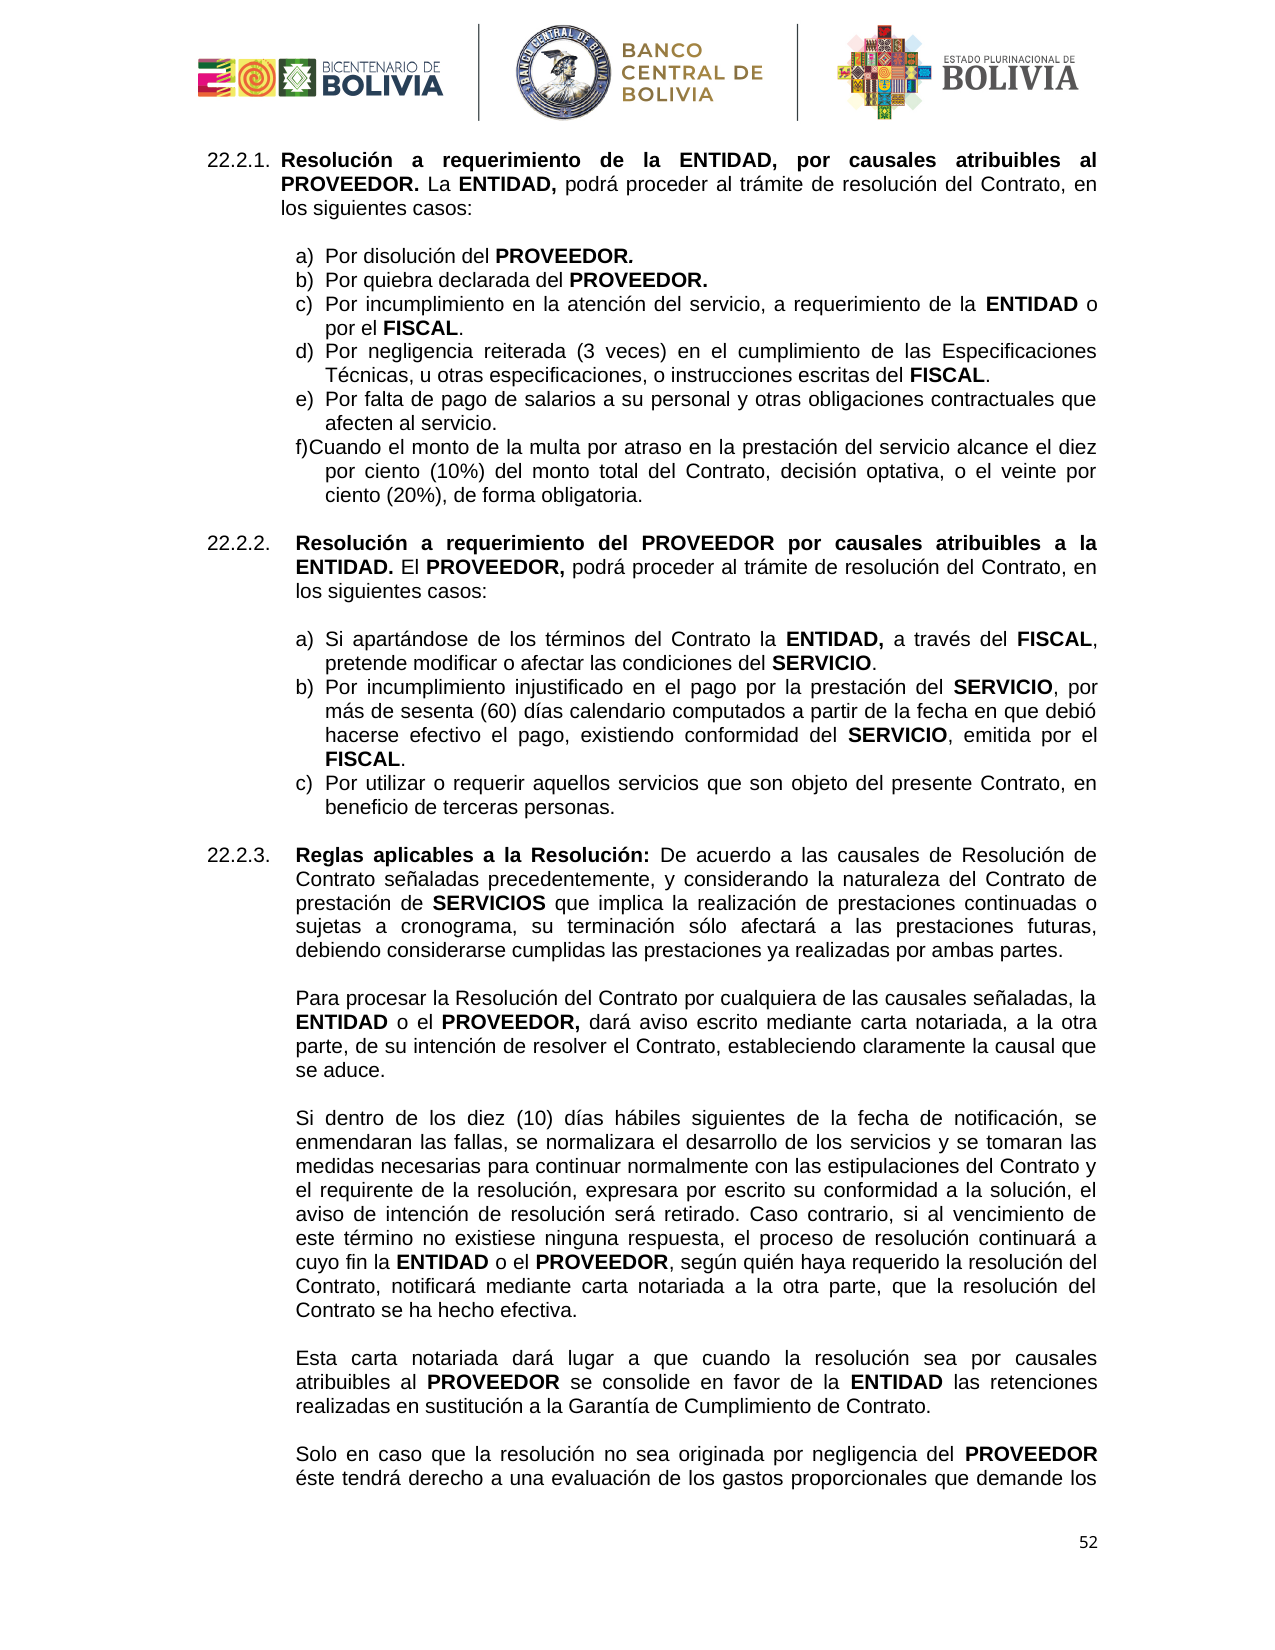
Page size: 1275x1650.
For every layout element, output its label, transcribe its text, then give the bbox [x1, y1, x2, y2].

list Por falta de pago de salarios a su personal y otras obligaciones contractuales que afecten al servicio. [295, 387, 1098, 435]
list Si apartándose de los términos del Contrato la ENTIDAD, a través del FISCAL, pretende modificar o afectar las condiciones del SERVICIO. [295, 627, 1098, 675]
picture [0, 8, 1275, 124]
list Por quiebra declarada del PROVEEDOR. [295, 267, 1098, 291]
text Si dentro de los diez (10) días hábiles siguientes de la fecha de notificación, se enmendaran las fallas, se normalizara el desarrollo de los servicios y se tomaran las medidas necesarias para continuar normalmente con las estipulaciones del Contrato y el requirente de la resolución, expresara por escrito su conformidad a la solución, el aviso de intención de resolución será retirado. Caso contrario, si al vencimiento de este término no existiese ninguna respuesta, el proceso de resolución continuará a cuyo fin la ENTIDAD o el PROVEEDOR, según quién haya requerido la resolución del Contrato, notificará mediante carta notariada a la otra parte, que la resolución del Contrato se ha hecho efectiva. [295, 1106, 1098, 1322]
list Resolución a requerimiento del PROVEEDOR por causales atribuibles a la ENTIDAD. El PROVEEDOR, podrá proceder al trámite de resolución del Contrato, en los siguientes casos: [207, 531, 1098, 603]
list Por disolución del PROVEEDOR. [295, 243, 1098, 267]
list Por incumplimiento injustificado en el pago por la prestación del SERVICIO, por más de sesenta (60) días calendario computados a partir de la fecha en que debió hacerse efectivo el pago, existiendo conformidad del SERVICIO, emitida por el FISCAL. [295, 675, 1098, 771]
list Por negligencia reiterada (3 veces) en el cumplimiento de las Especificaciones Técnicas, u otras especificaciones, o instrucciones escritas del FISCAL. [295, 339, 1098, 387]
list Por incumplimiento en la atención del servicio, a requerimiento de la ENTIDAD o por el FISCAL. [295, 291, 1098, 339]
list Reglas aplicables a la Resolución: De acuerdo a las causales de Resolución de Contrato señaladas precedentemente, y considerando la naturaleza del Contrato de prestación de SERVICIOS que implica la realización de prestaciones continuadas o sujetas a cronograma, su terminación sólo afectará a las prestaciones futuras, debiendo considerarse cumplidas las prestaciones ya realizadas por ambas partes. [207, 842, 1098, 962]
text Esta carta notariada dará lugar a que cuando la resolución sea por causales atribuibles al PROVEEDOR se consolide en favor de la ENTIDAD las retenciones realizadas en sustitución a la Garantía de Cumplimiento de Contrato. [295, 1346, 1098, 1417]
list Resolución a requerimiento de la ENTIDAD, por causales atribuibles al PROVEEDOR. La ENTIDAD, podrá proceder al trámite de resolución del Contrato, en los siguientes casos: [207, 148, 1098, 219]
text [295, 1441, 1098, 1489]
list Cuando el monto de la multa por atraso en la prestación del servicio alcance el diez por ciento (10%) del monto total del Contrato, decisión optativa, o el veinte por ciento (20%), de forma obligatoria. [295, 435, 1098, 507]
text Para procesar la Resolución del Contrato por cualquiera de las causales señaladas, la ENTIDAD o el PROVEEDOR, dará aviso escrito mediante carta notariada, a la otra parte, de su intención de resolver el Contrato, estableciendo claramente la causal que se aduce. [295, 986, 1098, 1082]
list Por utilizar o requerir aquellos servicios que son objeto del presente Contrato, en beneficio de terceras personas. [295, 771, 1098, 818]
